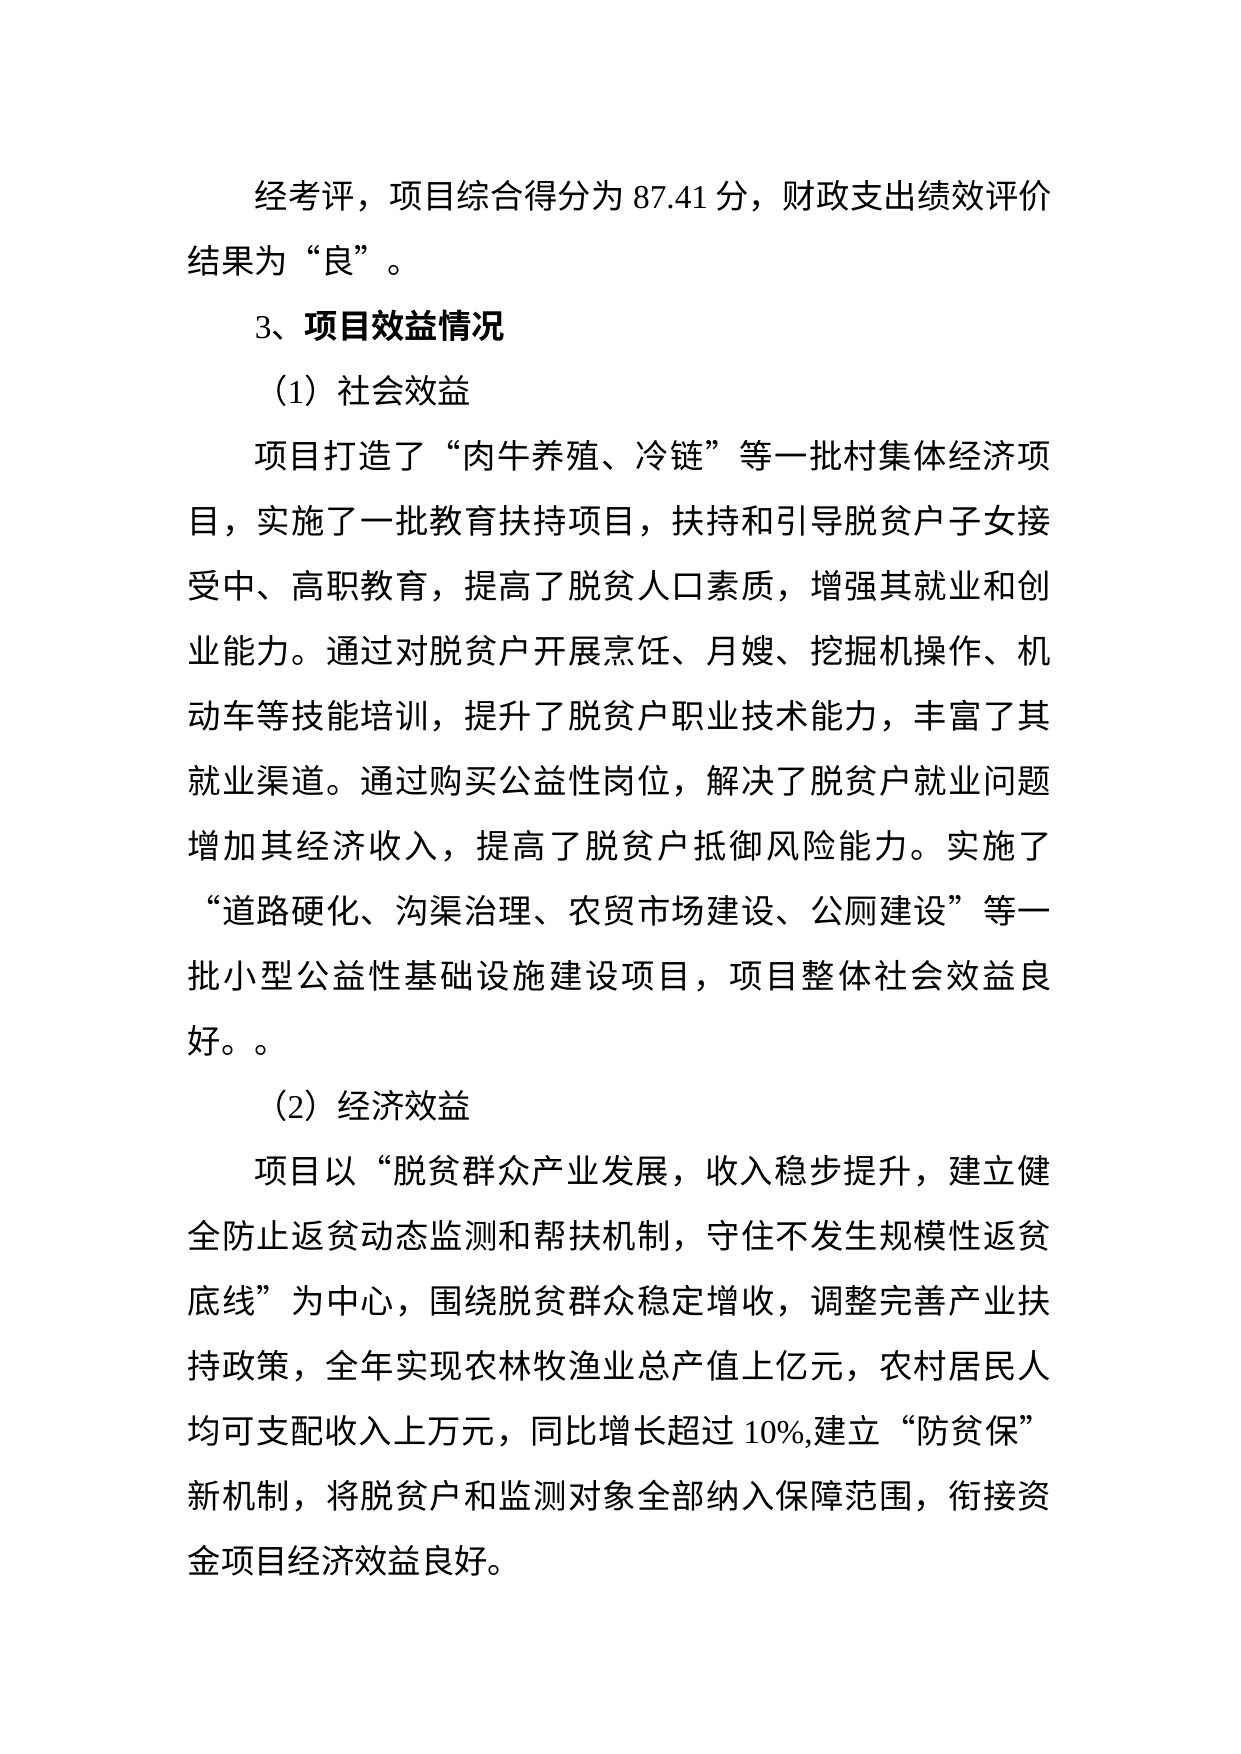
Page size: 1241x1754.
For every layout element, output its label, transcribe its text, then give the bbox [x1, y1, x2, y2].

text （2）经济效益 [187, 1072, 1053, 1137]
list 项目效益情况 [187, 292, 1053, 357]
text 项目以“脱贫群众产业发展，收入稳步提升，建立健全防止返贫动态监测和帮扶机制，守住不发生规模性返贫底线”为中心，围绕脱贫群众稳定增收，调整完善产业扶持政策，全年实现农林牧渔业总产值上亿元，农村居民人均可支配收入上万元，同比增长超过10%,建立“防贫保”新机制，将脱贫户和监测对象全部纳入保障范围，衔接资金项目经济效益良好。 [187, 1137, 1053, 1592]
text （1）社会效益 [187, 357, 1053, 422]
text 经考评，项目综合得分为87.41分，财政支出绩效评价结果为“良”。 [187, 162, 1053, 292]
text 项目打造了“肉牛养殖、冷链”等一批村集体经济项目，实施了一批教育扶持项目，扶持和引导脱贫户子女接受中、高职教育，提高了脱贫人口素质，增强其就业和创业能力。通过对脱贫户开展烹饪、月嫂、挖掘机操作、机动车等技能培训，提升了脱贫户职业技术能力，丰富了其就业渠道。通过购买公益性岗位，解决了脱贫户就业问题，增加其经济收入，提高了脱贫户抵御风险能力。实施了“道路硬化、沟渠治理、农贸市场建设、公厕建设”等一批小型公益性基础设施建设项目，项目整体社会效益良好。。 [187, 422, 1053, 1072]
